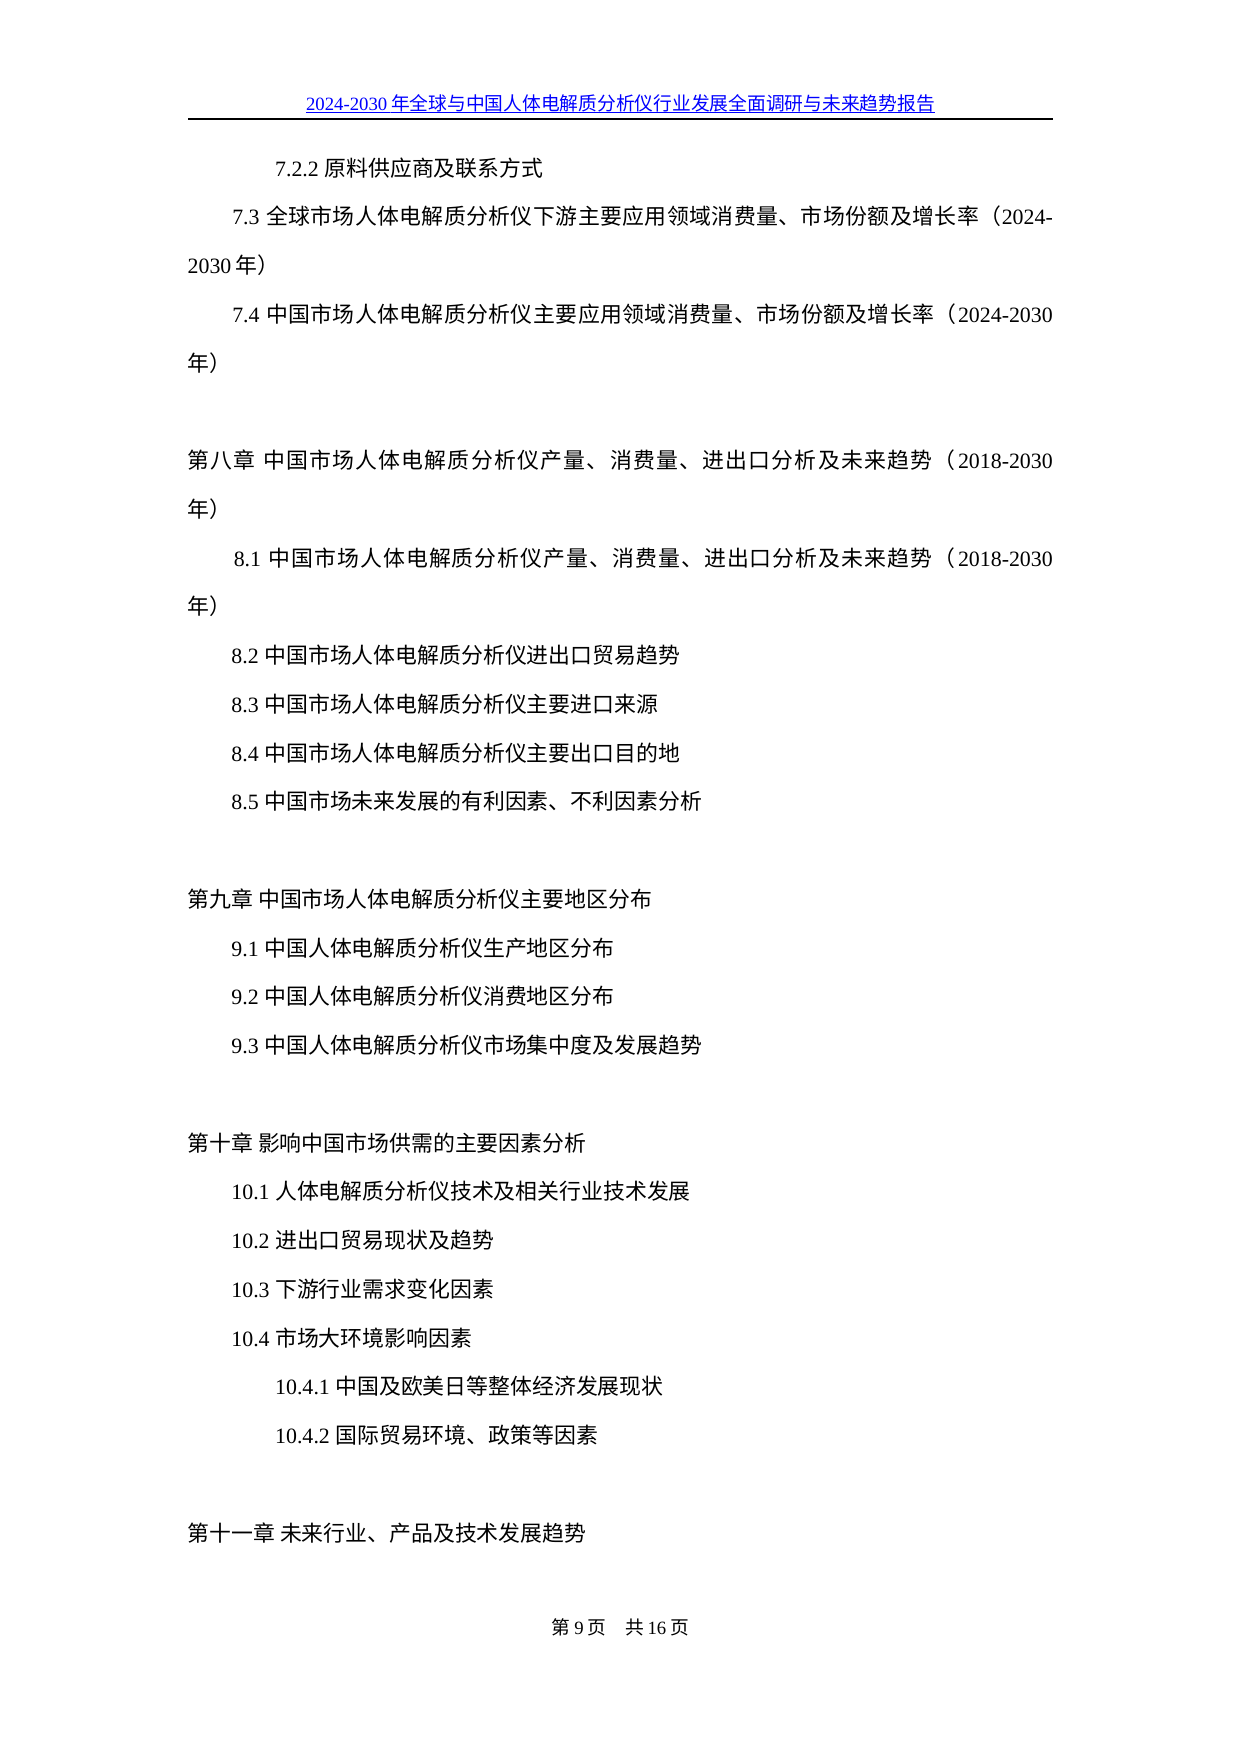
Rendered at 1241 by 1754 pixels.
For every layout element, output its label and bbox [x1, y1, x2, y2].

text [187, 150, 1053, 1548]
